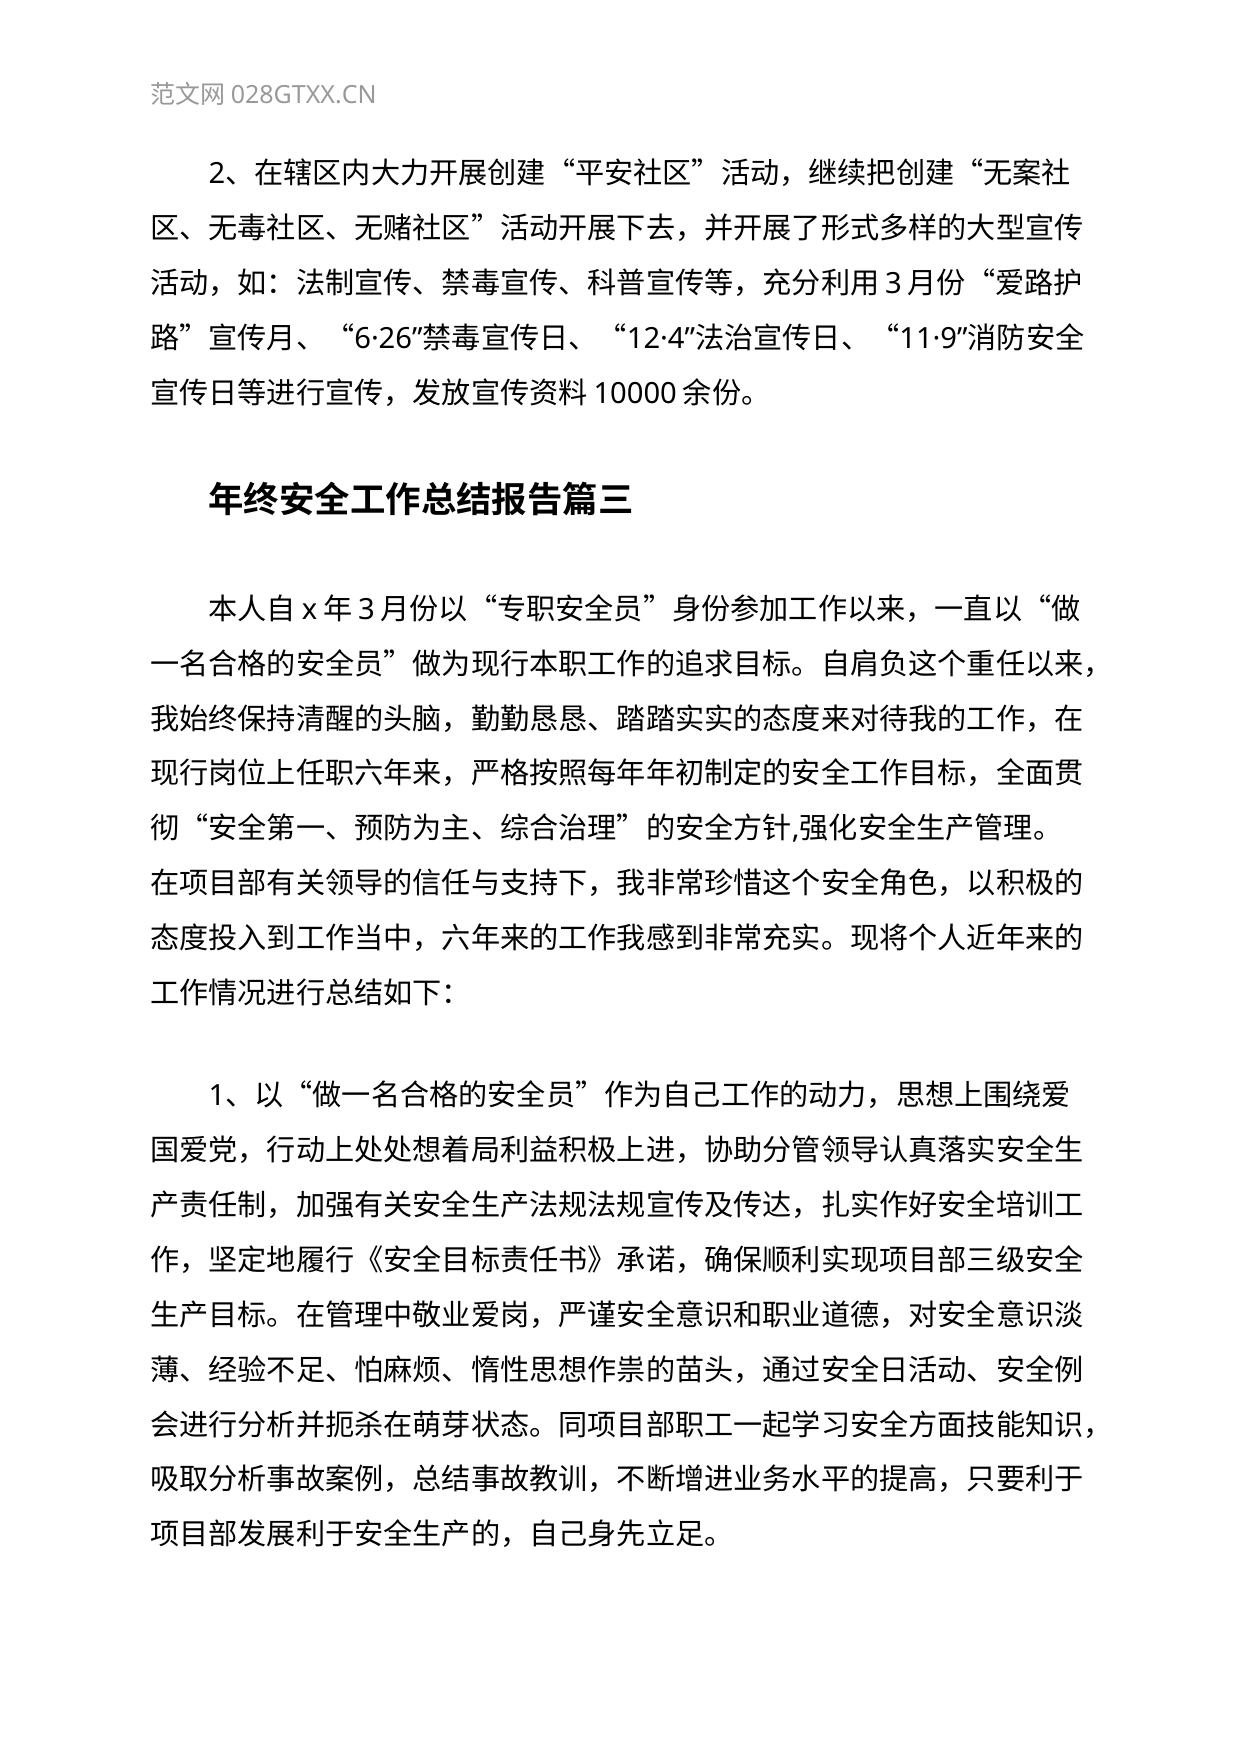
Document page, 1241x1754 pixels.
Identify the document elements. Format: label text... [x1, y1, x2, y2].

text 本人自x年3月份以“专职安全员”身份参加工作以来，一直以“做一名合格的安全员”做为现行本职工作的追求目标。自肩负这个重任以来，我始终保持清醒的头脑，勤勤恳恳、踏踏实实的态度来对待我的工作，在现行岗位上任职六年来，严格按照每年年初制定的安全工作目标，全面贯彻“安全第一、预防为主、综合治理”的安全方针,强化安全生产管理。在项目部有关领导的信任与支持下，我非常珍惜这个安全角色，以积极的态度投入到工作当中，六年来的工作我感到非常充实。现将个人近年来的工作情况进行总结如下： [150, 585, 1090, 1012]
text 年终安全工作总结报告篇三 [150, 472, 1090, 523]
text 1、以“做一名合格的安全员”作为自己工作的动力，思想上围绕爱国爱党，行动上处处想着局利益积极上进，协助分管领导认真落实安全生产责任制，加强有关安全生产法规法规宣传及传达，扎实作好安全培训工作，坚定地履行《安全目标责任书》承诺，确保顺利实现项目部三级安全生产目标。在管理中敬业爱岗，严谨安全意识和职业道德，对安全意识淡薄、经验不足、怕麻烦、惰性思想作祟的苗头，通过安全日活动、安全例会进行分析并扼杀在萌芽状态。同项目部职工一起学习安全方面技能知识，吸取分析事故案例，总结事故教训，不断增进业务水平的提高，只要利于项目部发展利于安全生产的，自己身先立足。 [150, 1072, 1090, 1553]
text 2、在辖区内大力开展创建“平安社区”活动，继续把创建“无案社区、无毒社区、无赌社区”活动开展下去，并开展了形式多样的大型宣传活动，如：法制宣传、禁毒宣传、科普宣传等，充分利用3月份“爱路护路”宣传月、“6·26”禁毒宣传日、“12·4”法治宣传日、“11·9”消防安全宣传日等进行宣传，发放宣传资料10000余份。 [150, 150, 1090, 412]
